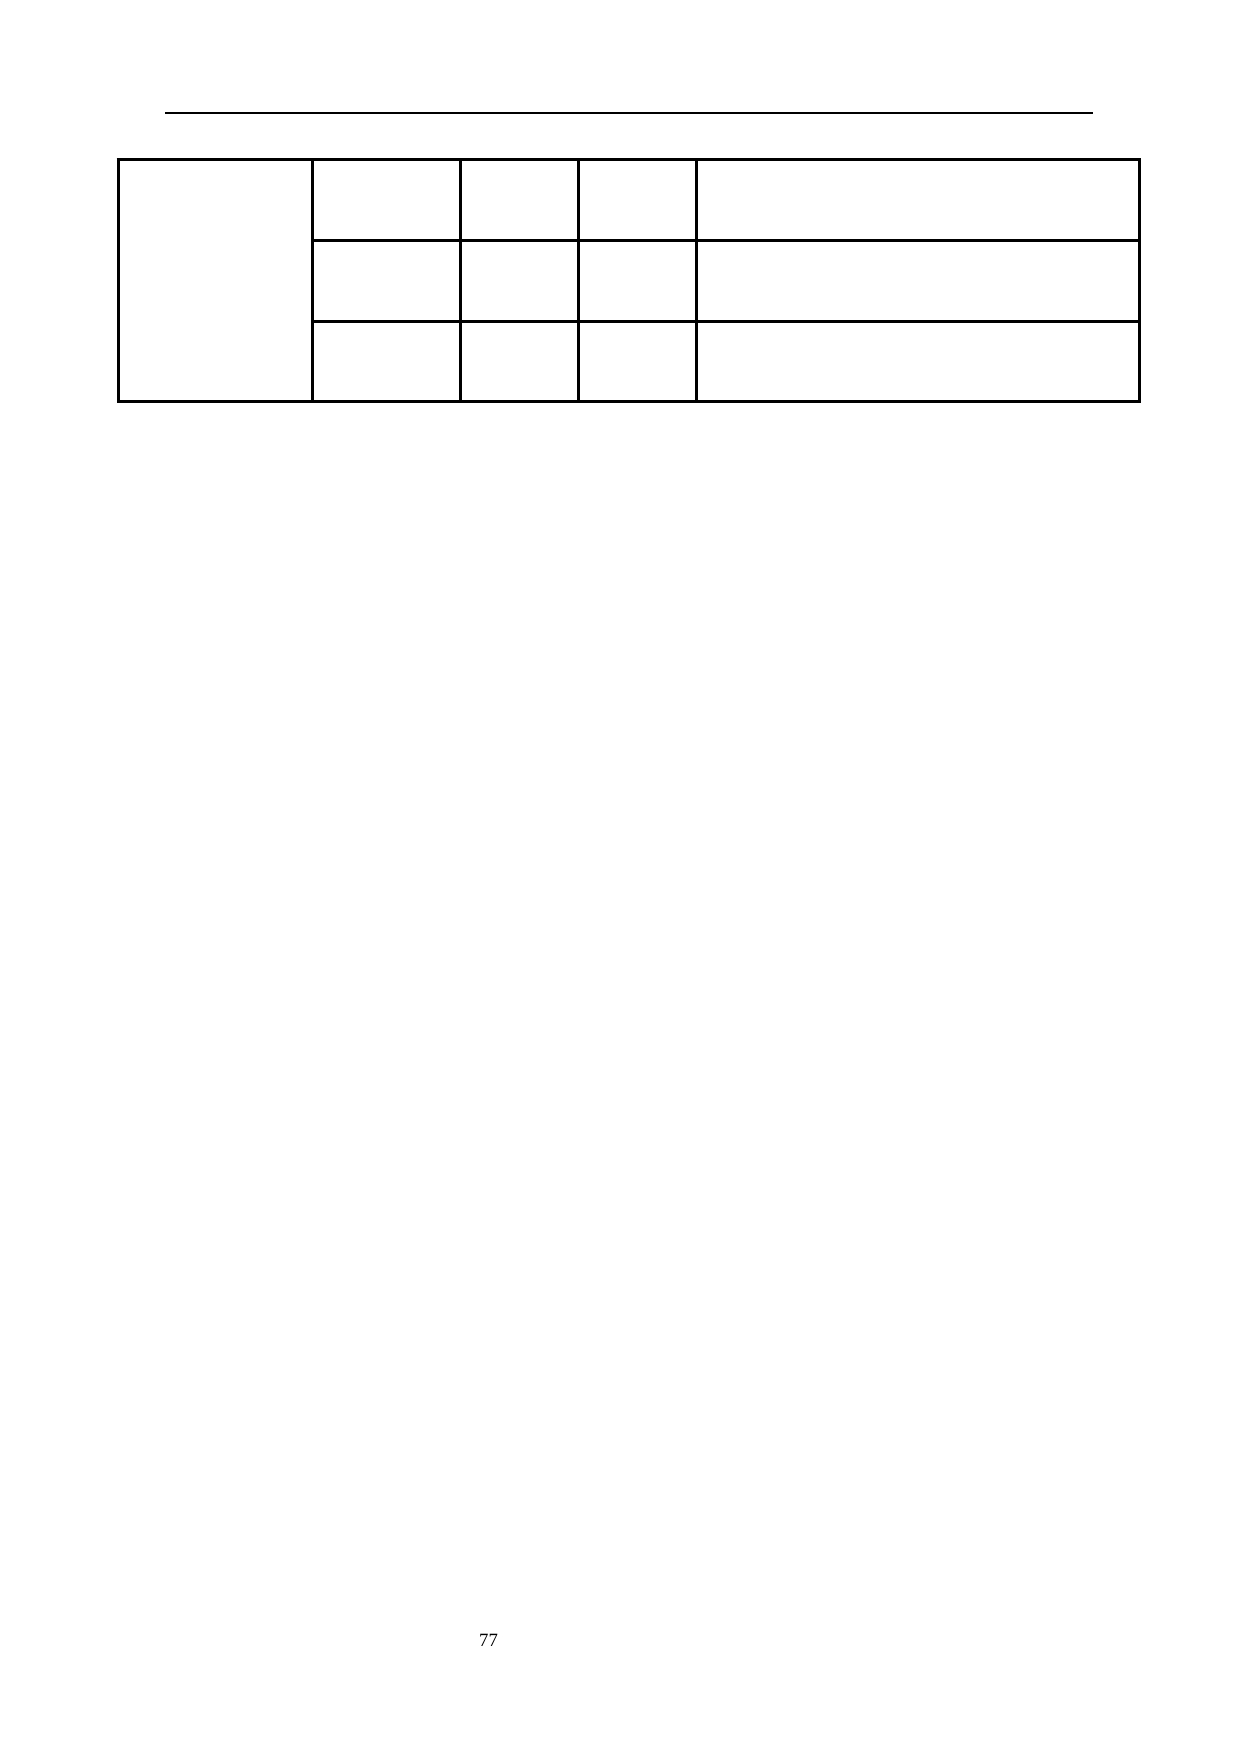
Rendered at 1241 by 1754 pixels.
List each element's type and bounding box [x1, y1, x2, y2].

table_cell [314, 242, 459, 319]
table_cell [314, 323, 459, 400]
table_cell [580, 323, 695, 400]
table_cell [698, 323, 1138, 400]
table_cell [698, 242, 1138, 319]
table_cell [314, 161, 459, 239]
table_cell [698, 161, 1138, 239]
table_cell [580, 242, 695, 319]
table_cell [462, 323, 577, 400]
table_cell [580, 161, 695, 239]
table_cell [462, 161, 577, 239]
table_cell [462, 242, 577, 319]
